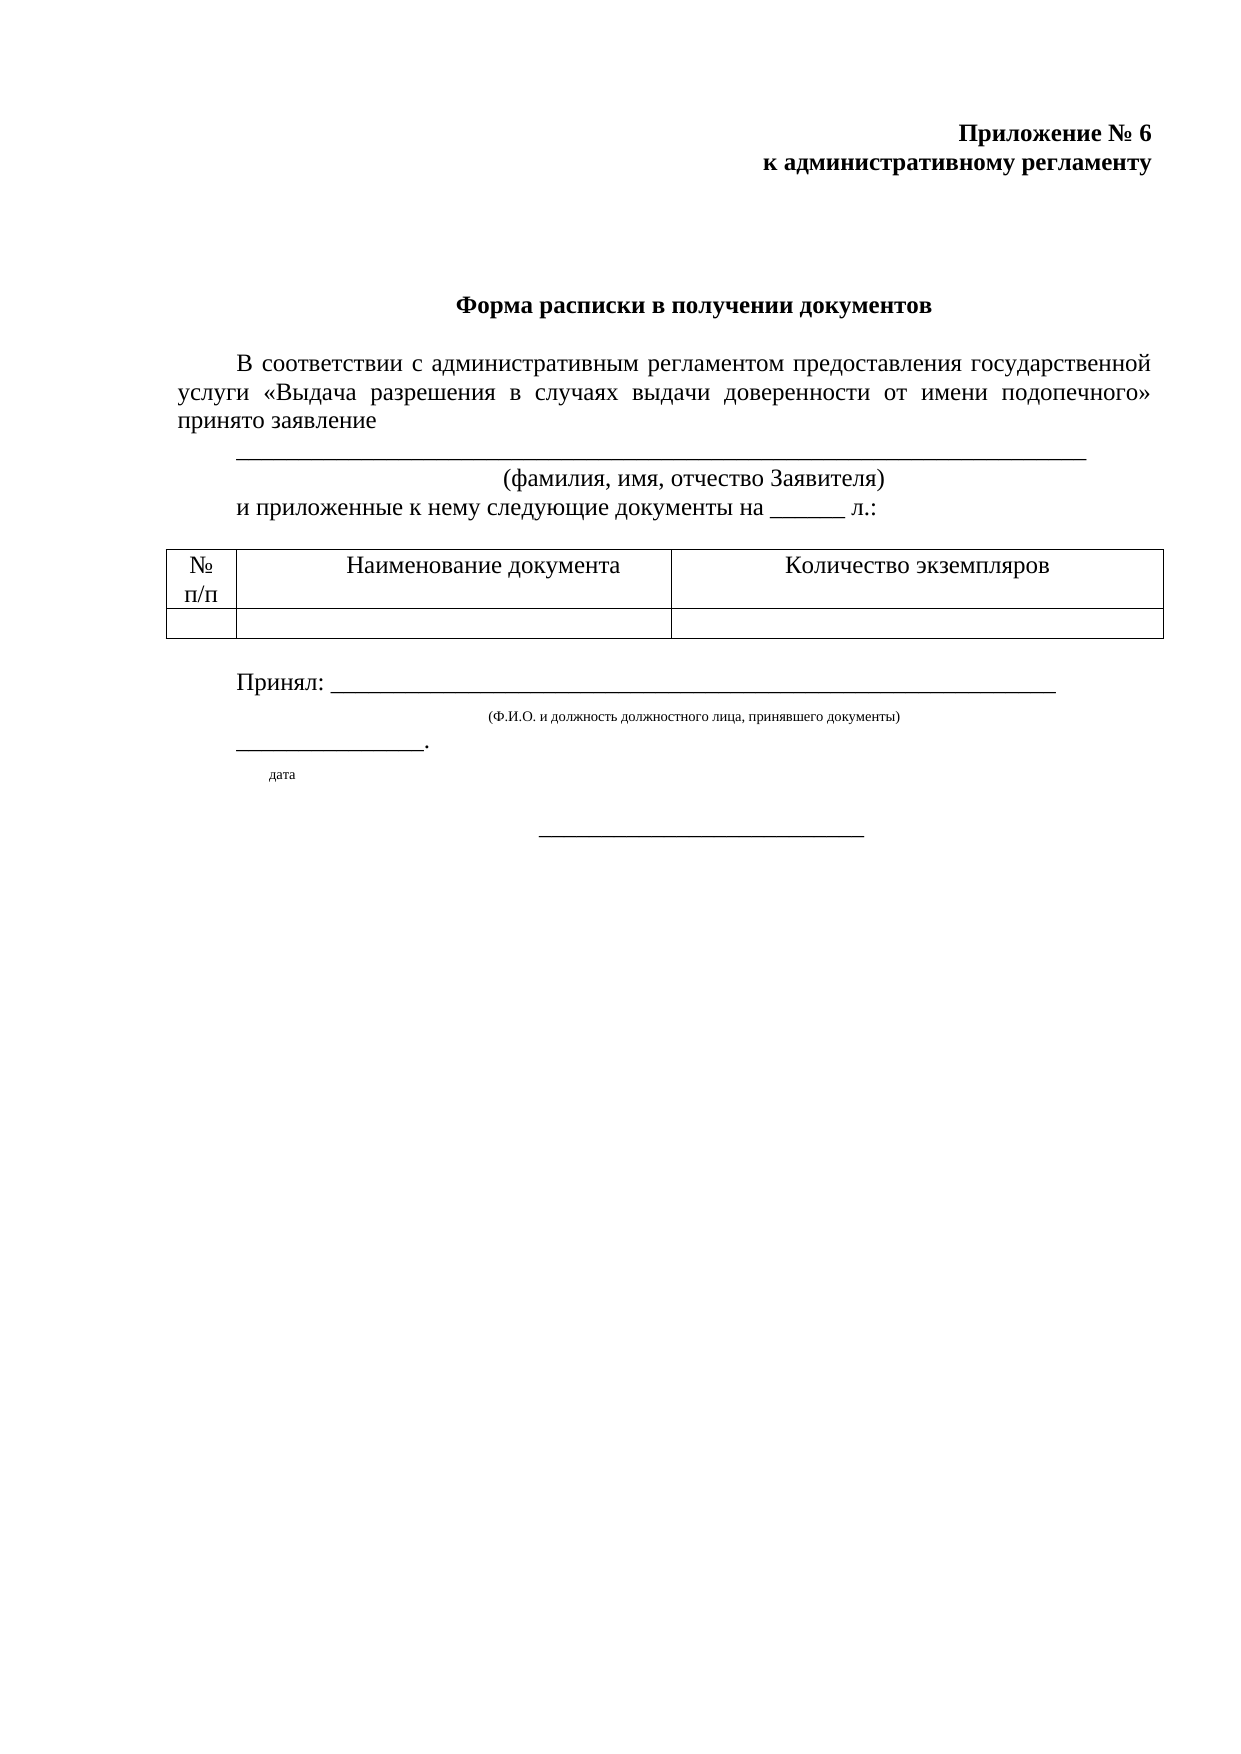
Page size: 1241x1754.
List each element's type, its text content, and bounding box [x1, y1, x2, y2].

text Принял: __________________________________________________________ [177, 667, 1152, 696]
text __________________________ [177, 811, 1152, 840]
text и приложенные к нему следующие документы на ______ л.: [177, 492, 1152, 521]
text _______________. [177, 725, 1152, 754]
text (Ф.И.О. и должность должностного лица, принявшего документы) [177, 696, 1152, 725]
text В соответствии с административным регламентом предоставления государственной услуги «Выдача разрешения в случаях выдачи доверенности от имени подопечного» принято заявление [177, 348, 1152, 434]
table_header № п/п [167, 550, 236, 608]
text к административному регламенту [177, 147, 1152, 176]
text (фамилия, имя, отчество Заявителя) [177, 463, 1152, 492]
subtitle Приложение № 6 [177, 118, 1152, 147]
table_header Наименование документа [237, 550, 671, 608]
table_header Количество экземпляров [672, 550, 1163, 608]
text Форма расписки в получении документов [177, 291, 1152, 319]
table_cell [672, 609, 1163, 638]
table_cell [167, 609, 236, 638]
text ____________________________________________________________________ [177, 434, 1152, 463]
text дата [177, 754, 1152, 782]
table_cell [237, 609, 671, 638]
